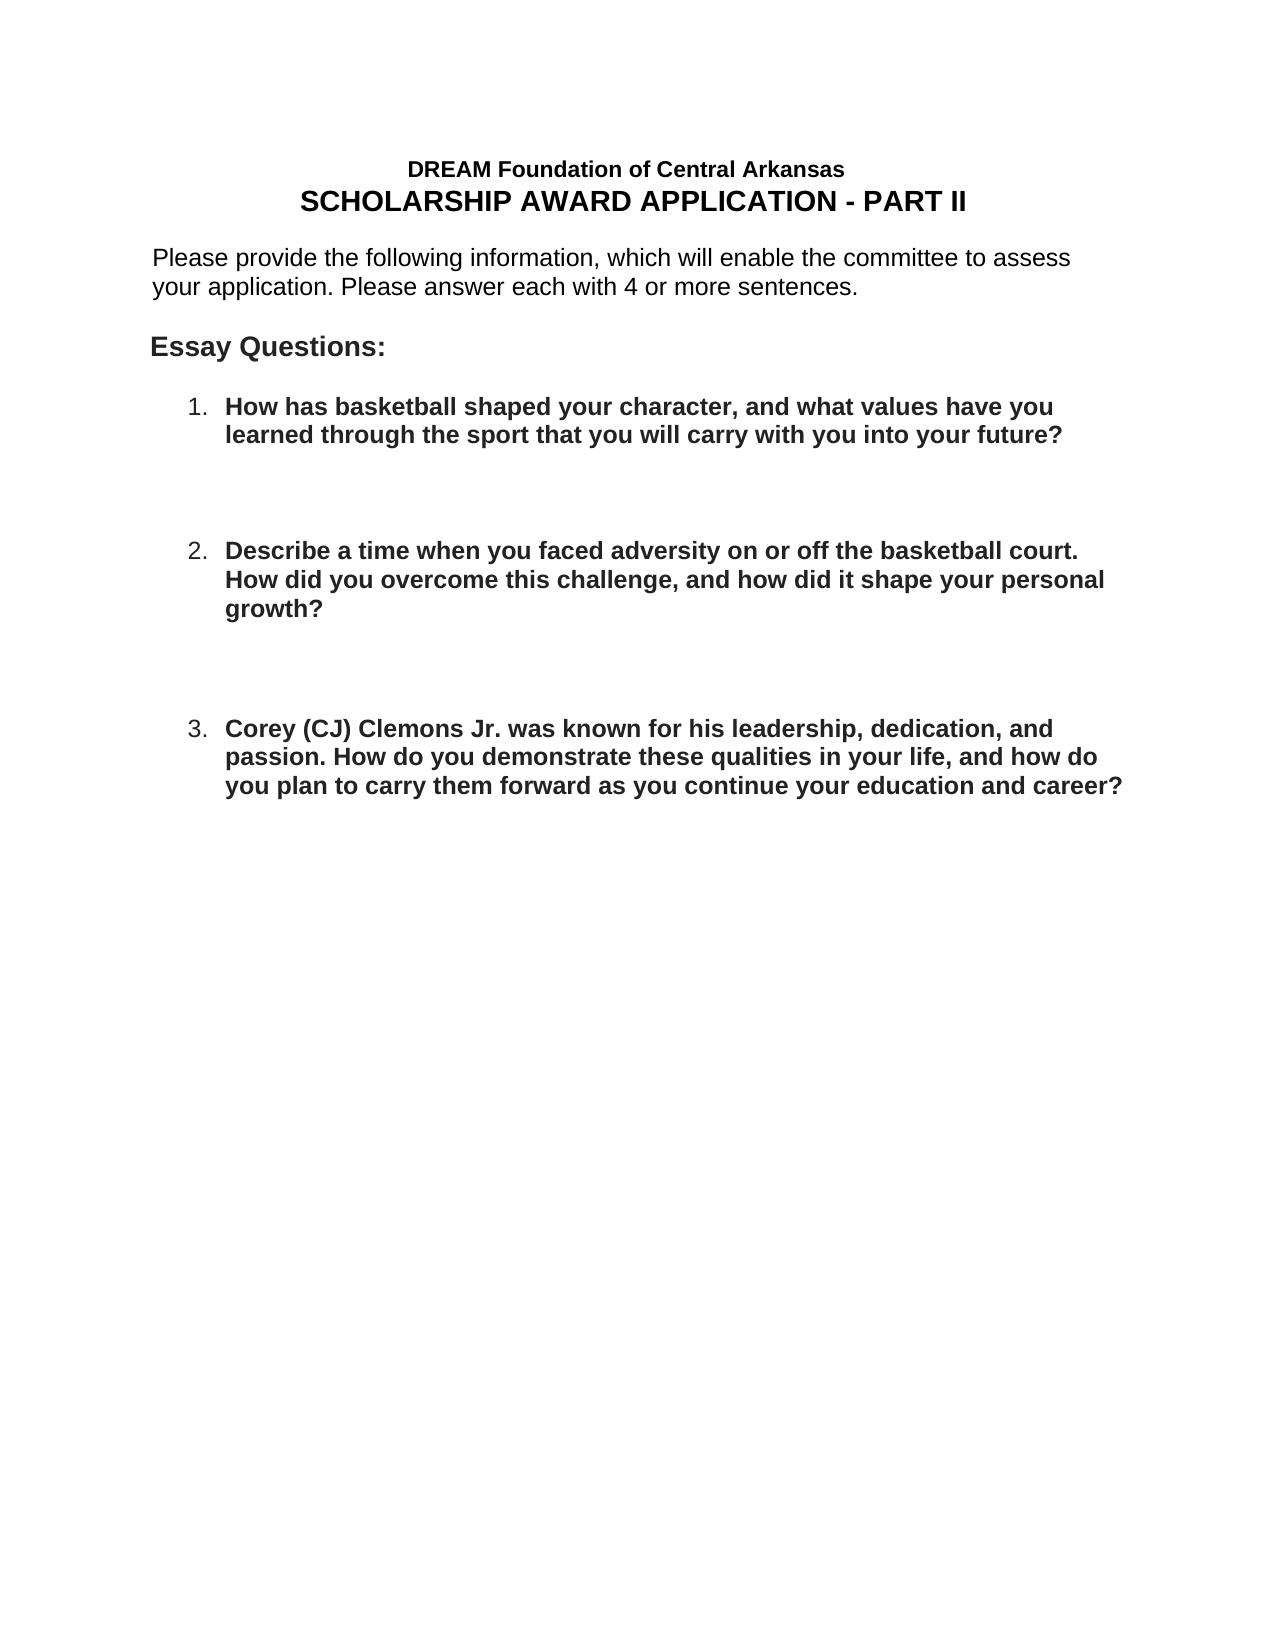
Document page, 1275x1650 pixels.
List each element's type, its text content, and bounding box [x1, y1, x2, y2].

list How has basketball shaped your character, and what values have you learned through the sport that you will carry with you into your future? [187, 391, 1125, 449]
text SCHOLARSHIP AWARD APPLICATION - PART II [150, 183, 1125, 217]
text Essay Questions: [150, 330, 1125, 362]
text DREAM Foundation of Central Arkansas [150, 150, 1125, 183]
list Describe a time when you faced adversity on or off the basketball court. How did you overcome this challenge, and how did it shape your personal growth? [187, 536, 1125, 622]
text Please provide the following information, which will enable the committee to assess your application. Please answer each with 4 or more sentences. [152, 243, 1125, 301]
list Corey (CJ) Clemons Jr. was known for his leadership, dedication, and passion. How do you demonstrate these qualities in your life, and how do you plan to carry them forward as you continue your education and career? [187, 714, 1125, 800]
